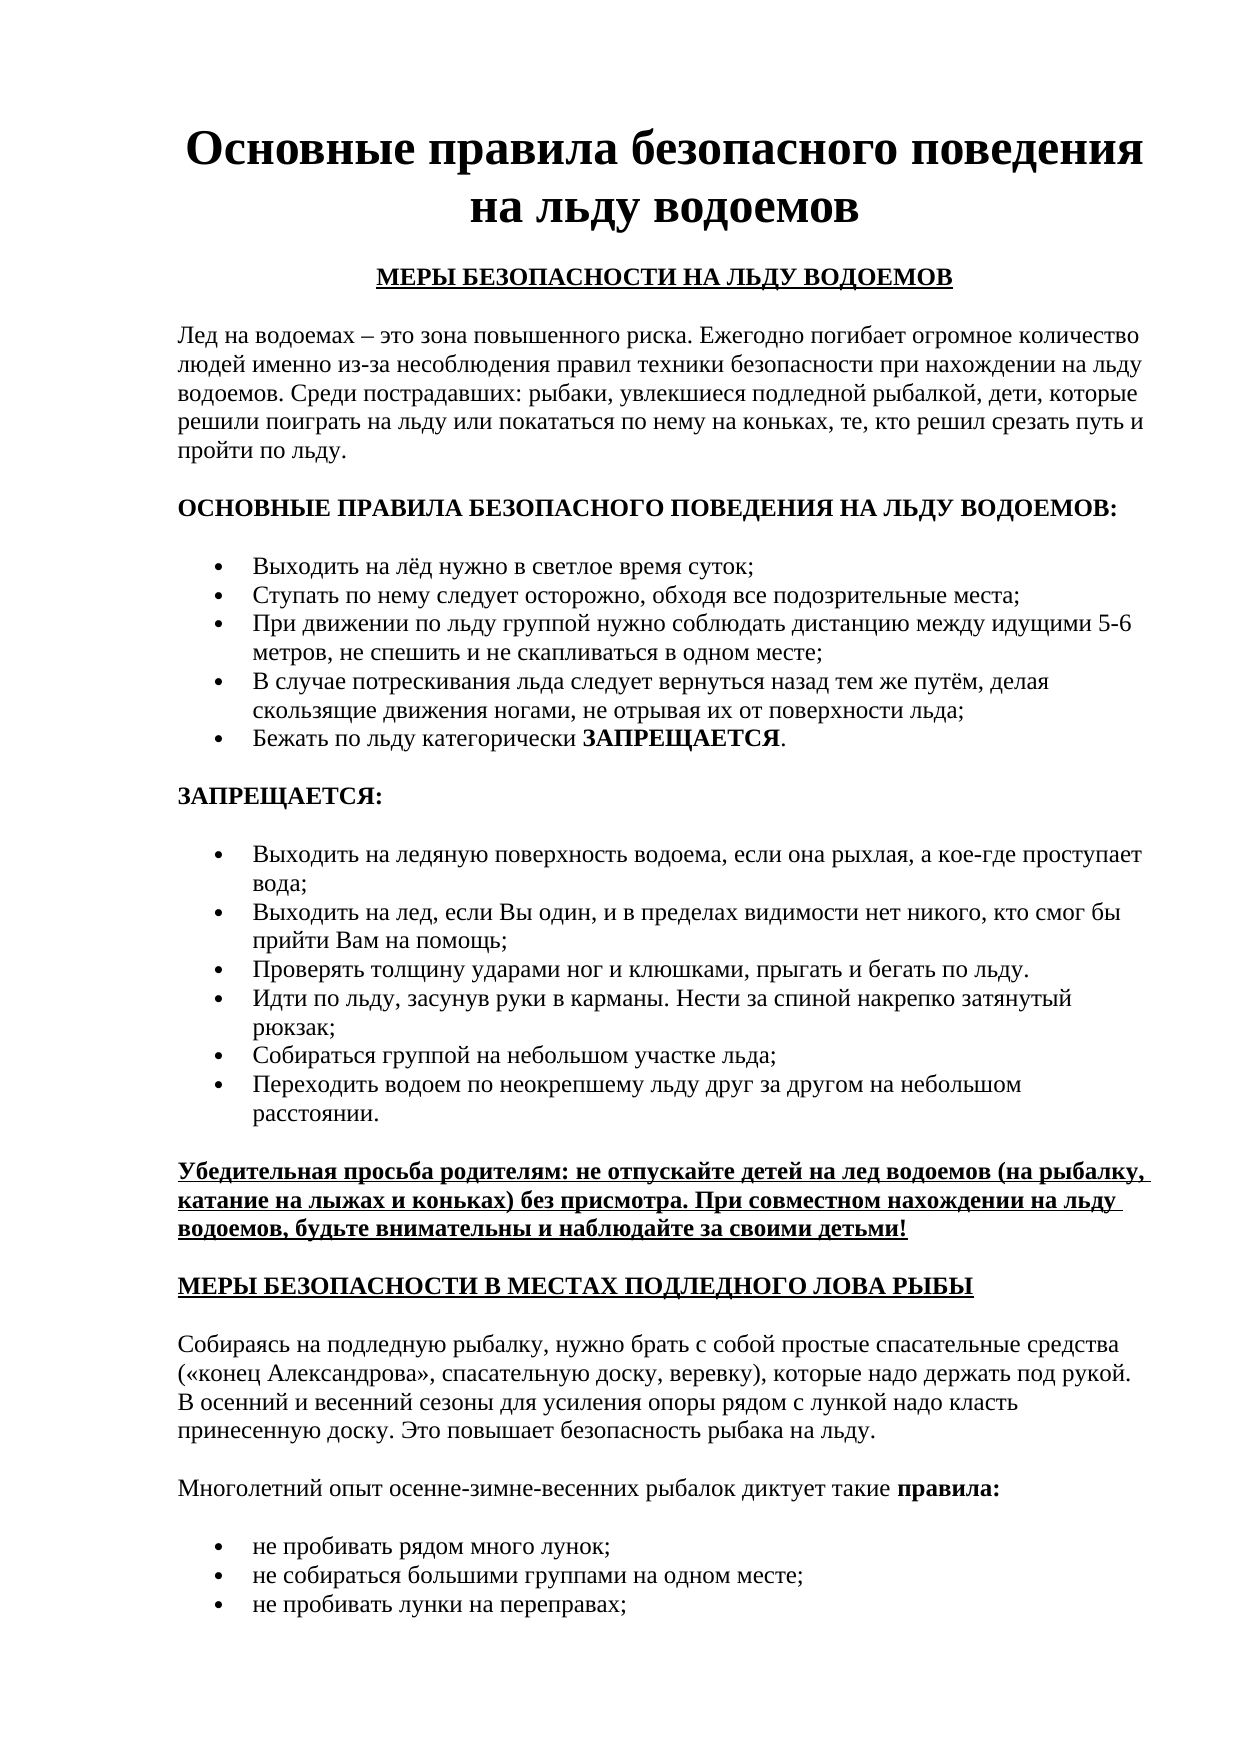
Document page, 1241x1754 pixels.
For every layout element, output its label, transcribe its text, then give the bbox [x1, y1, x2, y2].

list Переходить водоем по неокрепшему льду друг за другом на небольшом расстоянии. [215, 1069, 1152, 1127]
list В случае потрескивания льда следует вернуться назад тем же путём, делая скользящие движения ногами, не отрывая их от поверхности льда; [215, 666, 1152, 723]
text МЕРЫ БЕЗОПАСНОСТИ НА ЛЬДУ ВОДОЕМОВ [177, 262, 1152, 291]
list не пробивать лунки на переправах; [215, 1589, 1152, 1618]
list При движении по льду группой нужно соблюдать дистанцию между идущими 5-6 метров, не спешить и не скапливаться в одном месте; [215, 608, 1152, 666]
list не собираться большими группами на одном месте; [215, 1560, 1152, 1589]
list не пробивать рядом много лунок; [215, 1531, 1152, 1560]
text Многолетний опыт осенне-зимне-весенних рыбалок диктует такие правила: [177, 1473, 1152, 1502]
list Собираться группой на небольшом участке льда; [215, 1041, 1152, 1069]
text ОСНОВНЫЕ ПРАВИЛА БЕЗОПАСНОГО ПОВЕДЕНИЯ НА ЛЬДУ ВОДОЕМОВ: [177, 493, 1152, 522]
list Ступать по нему следует осторожно, обходя все подозрительные места; [215, 580, 1152, 608]
list Проверять толщину ударами ног и клюшками, прыгать и бегать по льду. [215, 954, 1152, 983]
list Выходить на лёд нужно в светлое время суток; [215, 551, 1152, 580]
list Идти по льду, засунув руки в карманы. Нести за спиной накрепко затянутый рюкзак; [215, 983, 1152, 1041]
text Основные правила безопасного поведения на льду водоемов [177, 118, 1152, 233]
list Бежать по льду категорически ЗАПРЕЩАЕТСЯ. [215, 723, 1152, 752]
list Выходить на ледяную поверхность водоема, если она рыхлая, а кое-где проступает вода; [215, 839, 1152, 897]
text Собираясь на подледную рыбалку, нужно брать с собой простые спасательные средства («конец Александрова», спасательную доску, веревку), которые надо держать под рукой. В осенний и весенний сезоны для усиления опоры рядом с лункой надо класть принесенную доску. Это повышает безопасность рыбака на льду. [177, 1329, 1152, 1444]
text МЕРЫ БЕЗОПАСНОСТИ В МЕСТАХ ПОДЛЕДНОГО ЛОВА РЫБЫ [177, 1271, 1152, 1300]
text ЗАПРЕЩАЕТСЯ: [177, 781, 1152, 810]
text Убедительная просьба родителям: не отпускайте детей на лед водоемов (на рыбалку, катание на лыжах и коньках) без присмотра. При совместном нахождении на льду водоемов, будьте внимательны и наблюдайте за своими детьми! [177, 1156, 1152, 1242]
text Лед на водоемах – это зона повышенного риска. Ежегодно погибает огромное количество людей именно из-за несоблюдения правил техники безопасности при нахождении на льду водоемов. Среди пострадавших: рыбаки, увлекшиеся подледной рыбалкой, дети, которые решили поиграть на льду или покататься по нему на коньках, те, кто решил срезать путь и пройти по льду. [177, 320, 1152, 464]
list Выходить на лед, если Вы один, и в пределах видимости нет никого, кто смог бы прийти Вам на помощь; [215, 897, 1152, 954]
